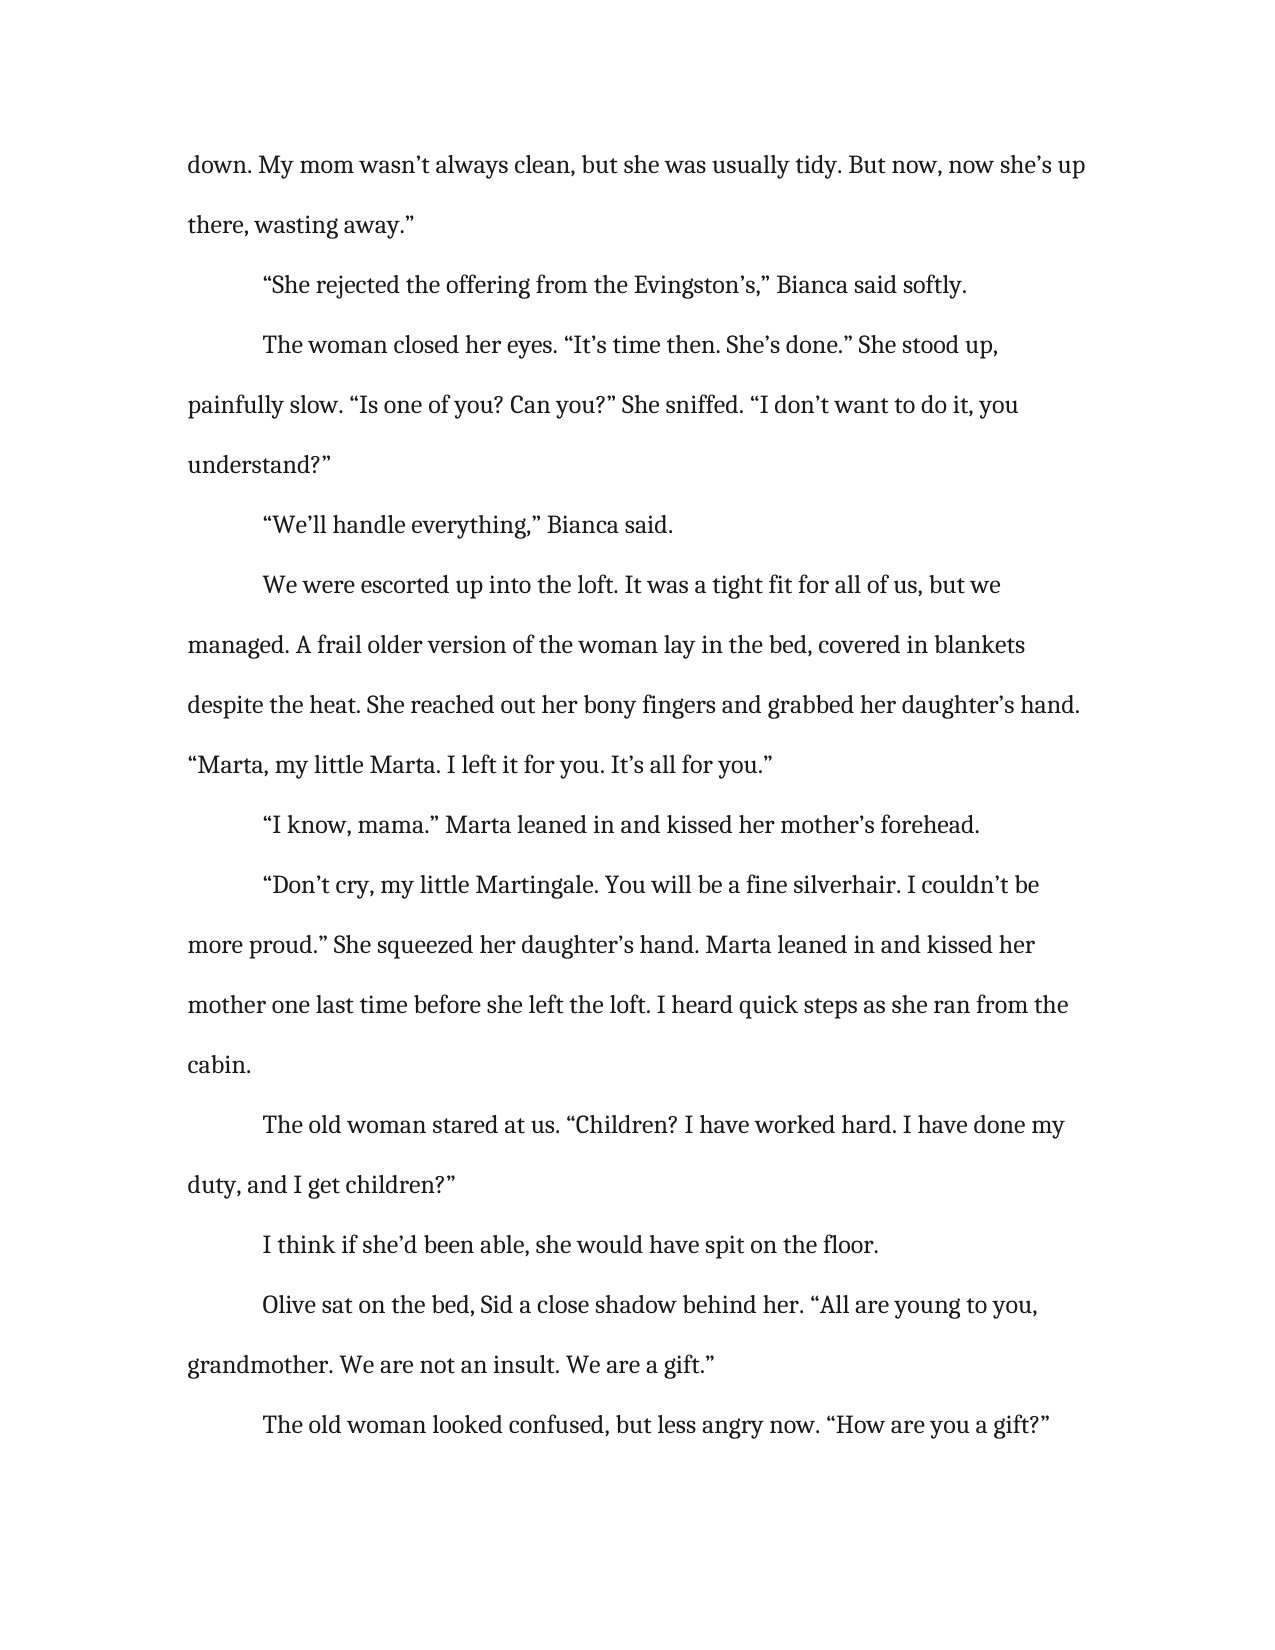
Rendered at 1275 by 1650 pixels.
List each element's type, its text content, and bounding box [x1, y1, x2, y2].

text We were escorted up into the loft. It was a tight fit for all of us, but we managed. A frail older version of the woman lay in the bed, covered in blankets despite the heat. She reached out her bony fingers and grabbed her daughter’s hand. “Marta, my little Marta. I left it for you. It’s all for you.” [187, 570, 1087, 780]
text The old woman stared at us. “Children? I have worked hard. I have done my duty, and I get children?” [187, 1110, 1087, 1200]
text Olive sat on the bed, Sid a close shadow behind her. “All are young to you, grandmother. We are not an insult. We are a gift.” [187, 1290, 1087, 1380]
text The woman closed her eyes. “It’s time then. She’s done.” She stood up, painfully slow. “Is one of you? Can you?” She sniffed. “I don’t want to do it, you understand?” [187, 330, 1087, 480]
text “I know, mama.” Marta leaned in and kissed her mother’s forehead. [187, 810, 1087, 840]
text “We’ll handle everything,” Bianca said. [187, 510, 1087, 540]
text “Don’t cry, my little Martingale. You will be a fine silverhair. I couldn’t be more proud.” She squeezed her daughter’s hand. Marta leaned in and kissed her mother one last time before she left the loft. I heard quick steps as she ran from the cabin. [187, 870, 1087, 1080]
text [187, 150, 1087, 240]
text I think if she’d been able, she would have spit on the floor. [187, 1230, 1087, 1260]
text “She rejected the offering from the Evingston’s,” Bianca said softly. [187, 270, 1087, 300]
text The old woman looked confused, but less angry now. “How are you a gift?” [187, 1410, 1087, 1440]
